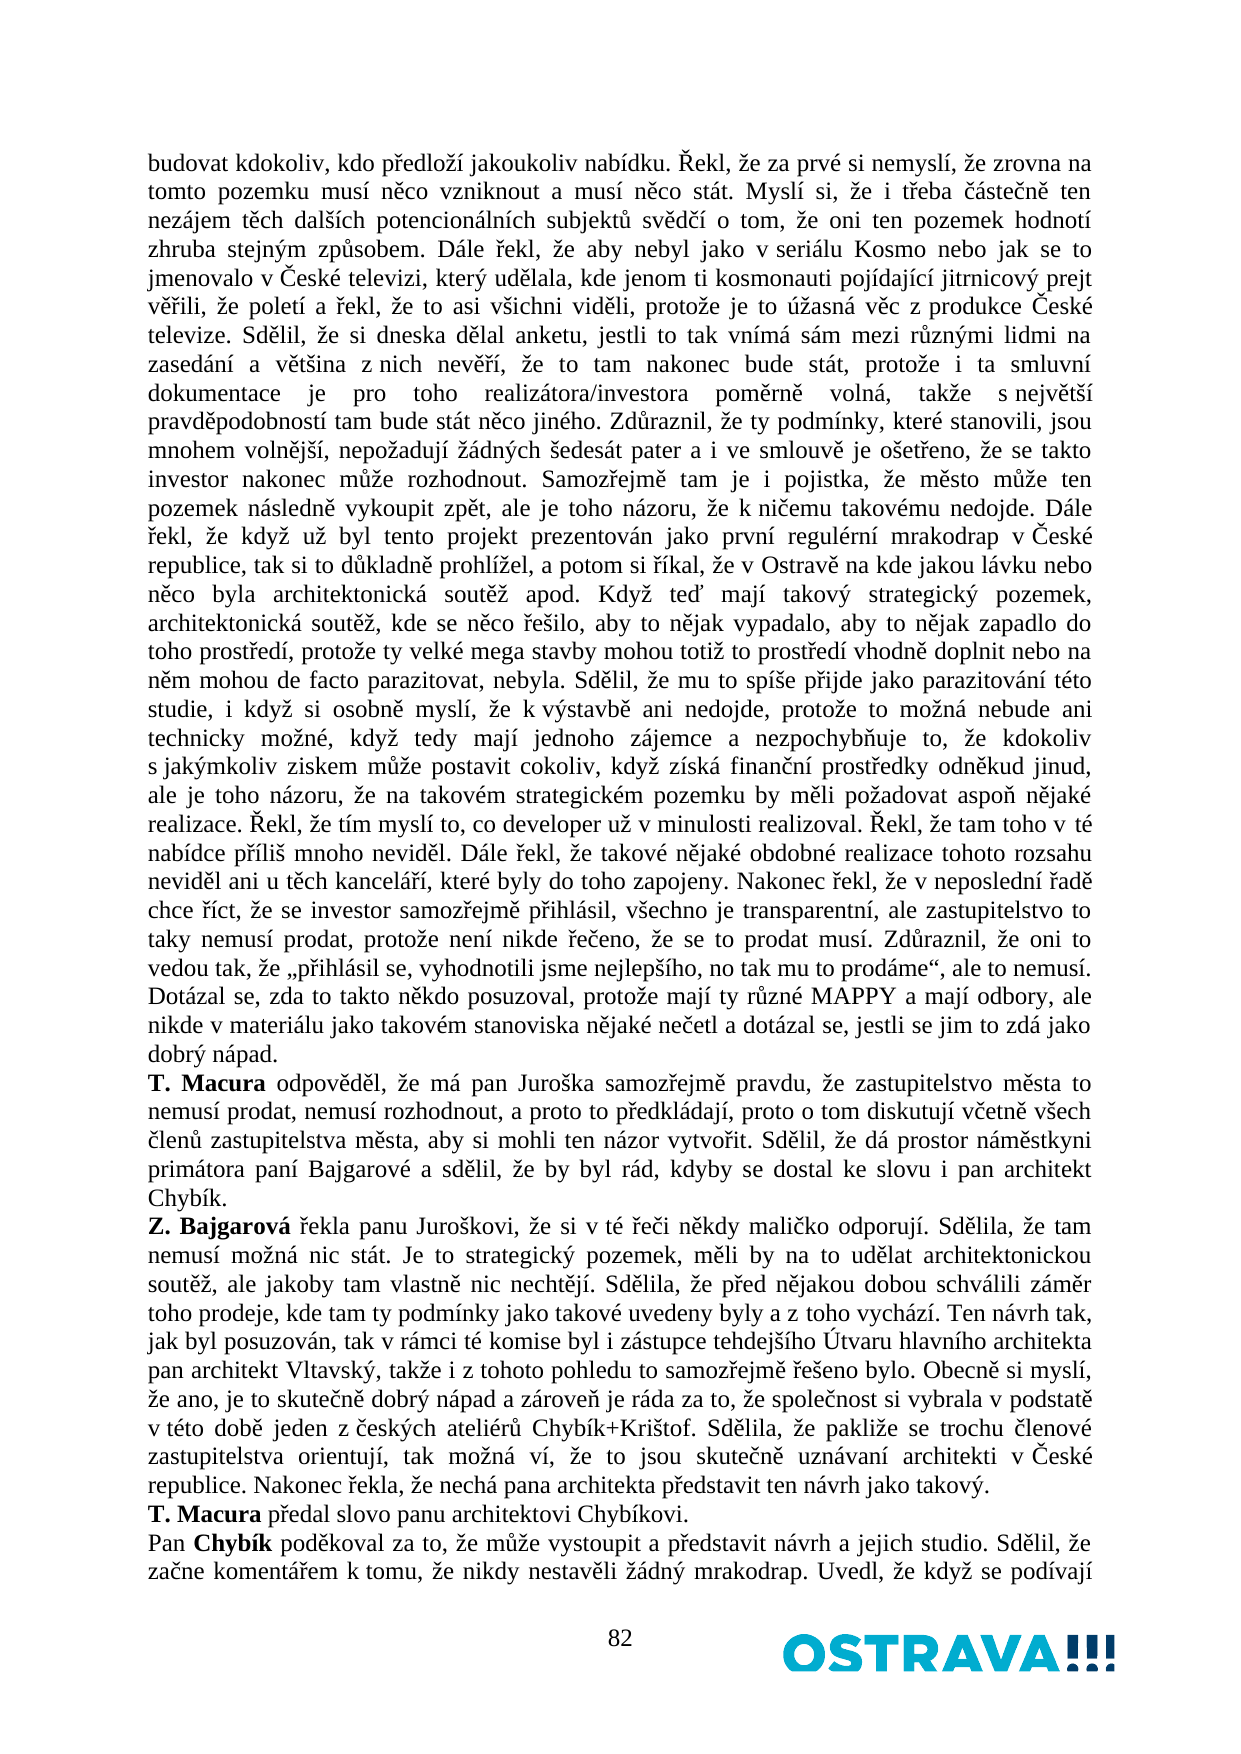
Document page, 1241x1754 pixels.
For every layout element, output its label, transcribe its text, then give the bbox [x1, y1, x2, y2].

text Z. Bajgarová řekla panu Juroškovi, že si v té řeči někdy maličko odporují. Sdělila, že tam nemusí možná nic stát. Je to strategický pozemek, měli by na to udělat architektonickou soutěž, ale jakoby tam vlastně nic nechtějí. Sdělila, že před nějakou dobou schválili záměr toho prodeje, kde tam ty podmínky jako takové uvedeny byly a z toho vychází. Ten návrh tak, jak byl posuzován, tak v rámci té komise byl i zástupce tehdejšího Útvaru hlavního architekta pan architekt Vltavský, takže i z tohoto pohledu to samozřejmě řešeno bylo. Obecně si myslí, že ano, je to skutečně dobrý nápad a zároveň je ráda za to, že společnost si vybrala v podstatě v této době jeden z českých ateliérů Chybík+Krištof. Sdělila, že pakliže se trochu členové zastupitelstva orientují, tak možná ví, že to jsou skutečně uznávaní architekti v České republice. Nakonec řekla, že nechá pana architekta představit ten návrh jako takový. [148, 1211, 1093, 1499]
picture [783, 1634, 1115, 1672]
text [148, 148, 1093, 1068]
text T. Macura předal slovo panu architektovi Chybíkovi. [148, 1499, 1093, 1528]
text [148, 1528, 1093, 1585]
text T. Macura odpověděl, že má pan Juroška samozřejmě pravdu, že zastupitelstvo města to nemusí prodat, nemusí rozhodnout, a proto to předkládají, proto o tom diskutují včetně všech členů zastupitelstva města, aby si mohli ten názor vytvořit. Sdělil, že dá prostor náměstkyni primátora paní Bajgarové a sdělil, že by byl rád, kdyby se dostal ke slovu i pan architekt Chybík. [148, 1068, 1093, 1211]
